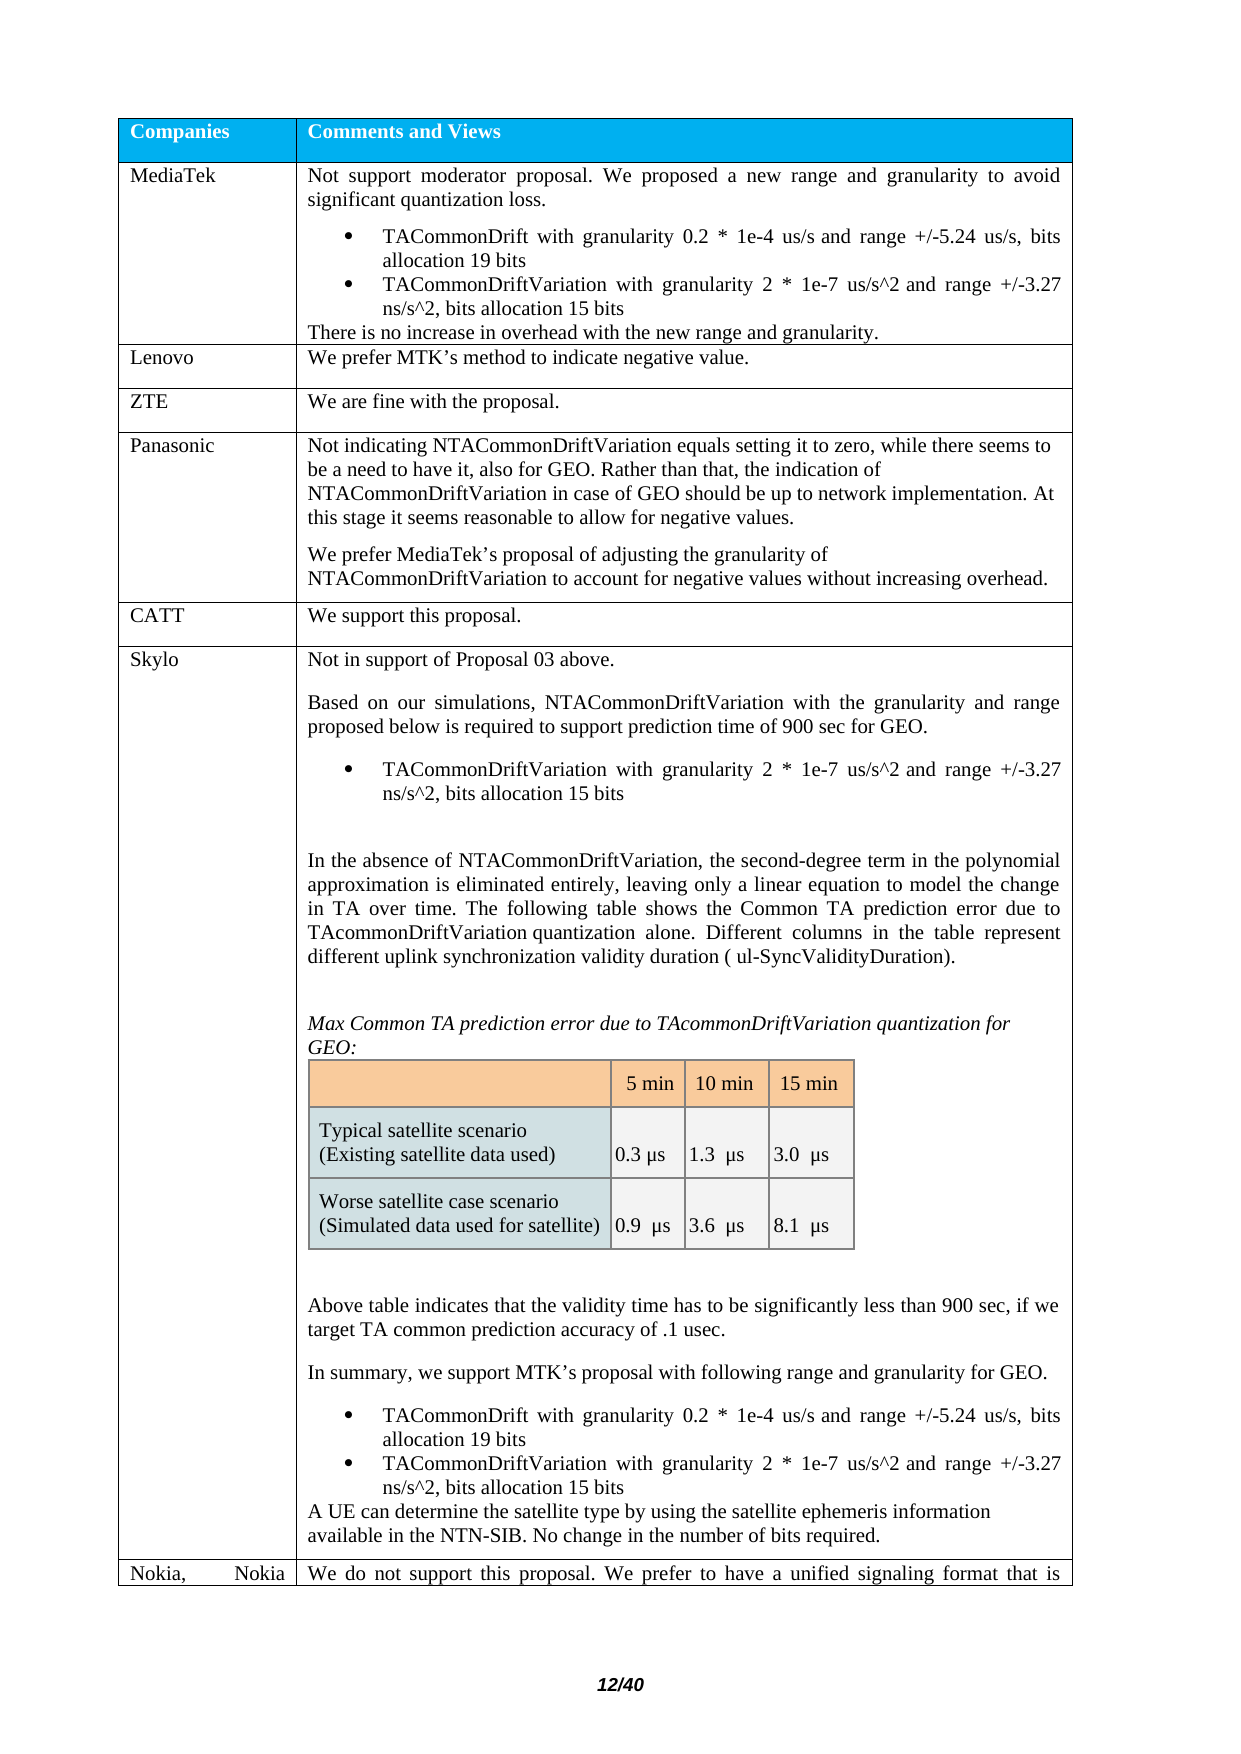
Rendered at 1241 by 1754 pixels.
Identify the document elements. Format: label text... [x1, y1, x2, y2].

table_header Companies [119, 119, 296, 162]
table_cell Lenovo [119, 345, 296, 388]
table_cell We are fine with the proposal. [297, 389, 1072, 432]
table_header Comments and Views [297, 119, 1072, 162]
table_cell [119, 1560, 296, 1584]
table_cell Panasonic [119, 433, 296, 602]
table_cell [297, 1560, 1072, 1584]
table_cell We support this proposal. [297, 603, 1072, 646]
table_cell CATT [119, 603, 296, 646]
table_cell Skylo [119, 647, 296, 1559]
table_cell Not in support of Proposal 03 above. Based on our simulations, NTACommonDriftVariation with the granularity and range proposed below is required to support prediction time of 900 sec for GEO. TACommonDriftVariation with granularity 2 * 1e-7 us/s^2 and range +/-3.27 ns/s^2, bits allocation 15 bits In the absence of NTACommonDriftVariation, the second-degree term in the polynomial approximation is eliminated entirely, leaving only a linear equation to model the change in TA over time. The following table shows the Common TA prediction error due to TAcommonDriftVariation quantization alone. Different columns in the table represent different uplink synchronization validity duration ( ul-SyncValidityDuration). Max Common TA prediction error due to TAcommonDriftVariation quantization for GEO: Above table indicates that the validity time has to be significantly less than 900 sec, if we target TA common prediction accuracy of .1 usec. In summary, we support MTK’s proposal with following range and granularity for GEO. TACommonDrift with granularity 0.2 * 1e-4 us/s and range +/-5.24 us/s, bits allocation 19 bits TACommonDriftVariation with granularity 2 * 1e-7 us/s^2 and range +/-3.27 ns/s^2, bits allocation 15 bits A UE can determine the satellite type by using the satellite ephemeris information available in the NTN-SIB. No change in the number of bits required. [297, 647, 1072, 1559]
table_cell MediaTek [119, 163, 296, 344]
table_cell ZTE [119, 389, 296, 432]
table_cell Not support moderator proposal. We proposed a new range and granularity to avoid significant quantization loss. TACommonDrift with granularity 0.2 * 1e-4 us/s and range +/-5.24 us/s, bits allocation 19 bits TACommonDriftVariation with granularity 2 * 1e-7 us/s^2 and range +/-3.27 ns/s^2, bits allocation 15 bits There is no increase in overhead with the new range and granularity. [297, 163, 1072, 344]
table_cell We prefer MTK’s method to indicate negative value. [297, 345, 1072, 388]
table_cell Not indicating NTACommonDriftVariation equals setting it to zero, while there seems to be a need to have it, also for GEO. Rather than that, the indication of NTACommonDriftVariation in case of GEO should be up to network implementation. At this stage it seems reasonable to allow for negative values. We prefer MediaTek’s proposal of adjusting the granularity of NTACommonDriftVariation to account for negative values without increasing overhead. [297, 433, 1072, 602]
